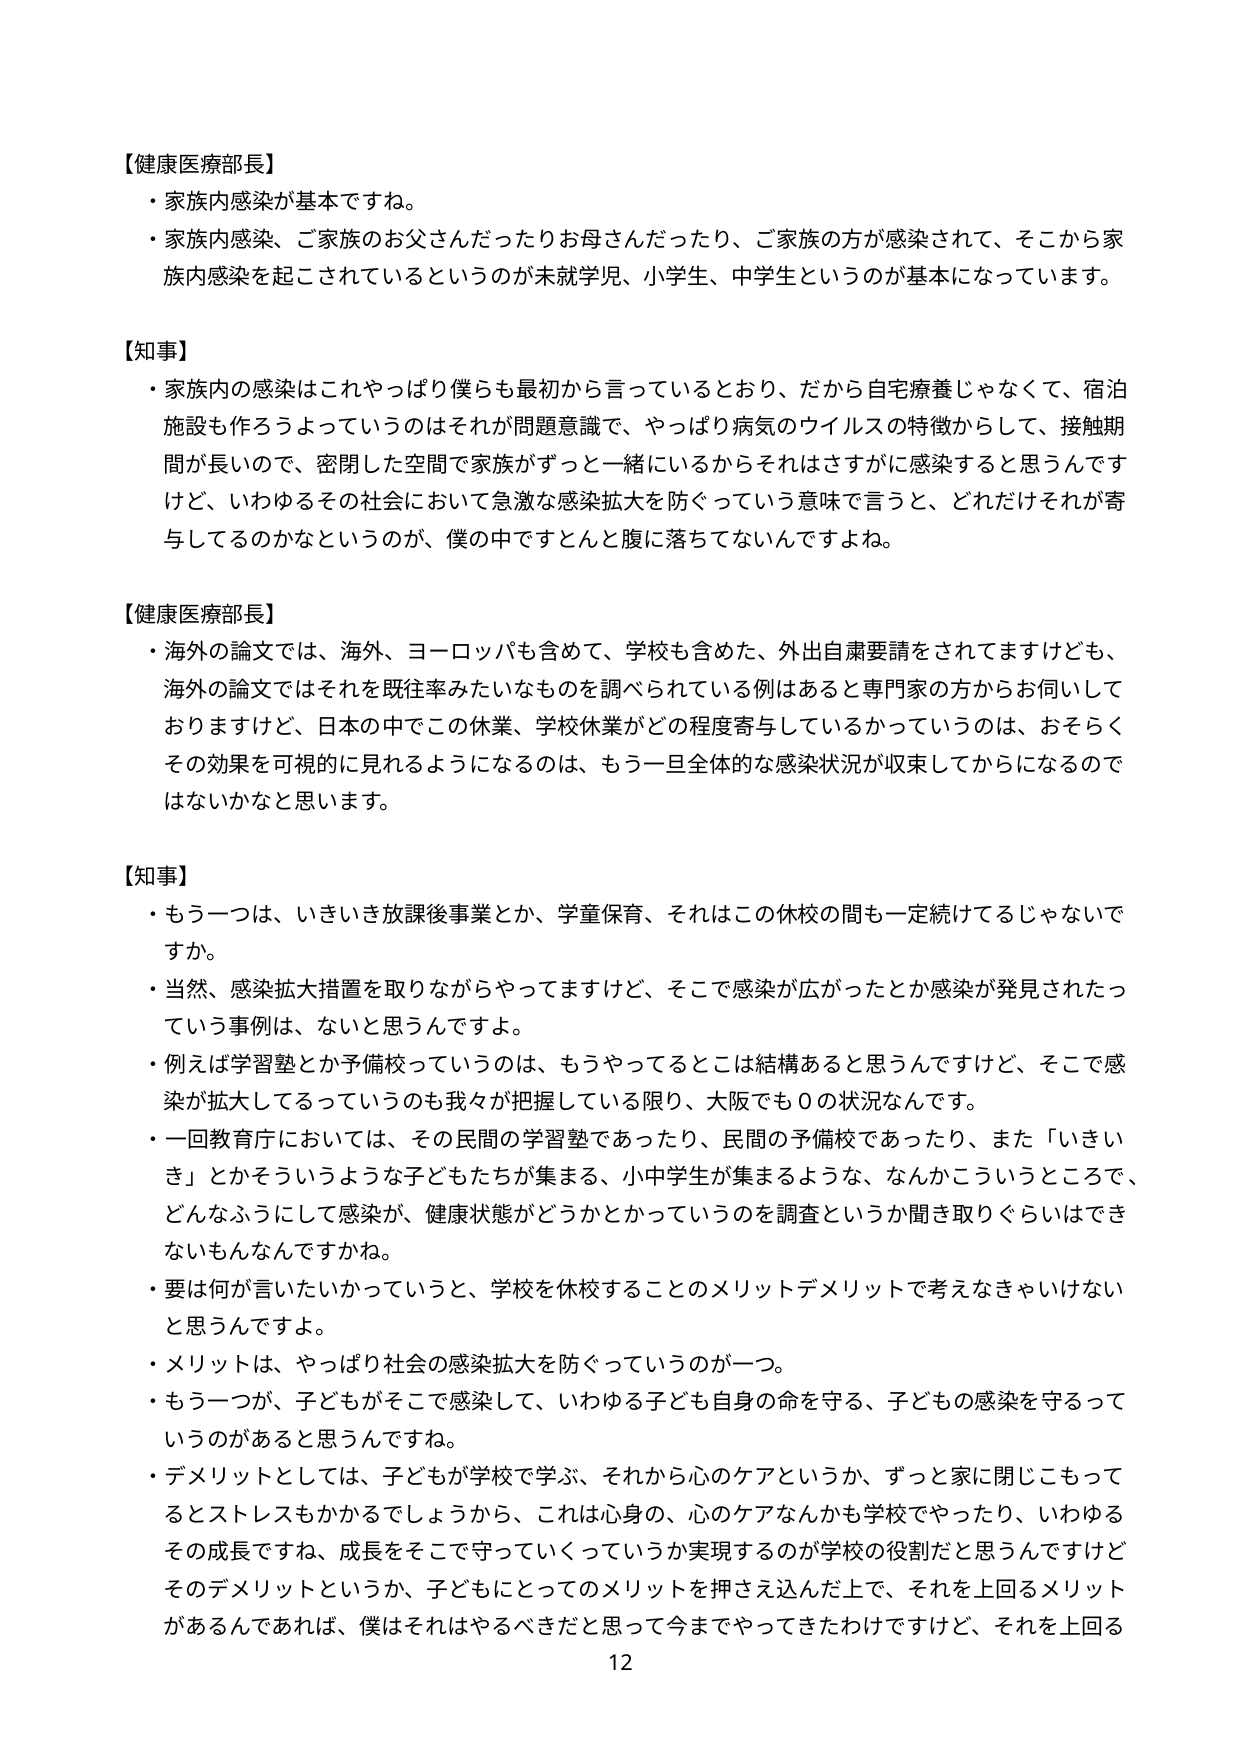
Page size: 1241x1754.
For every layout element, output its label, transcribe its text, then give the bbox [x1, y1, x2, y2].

text ・メリットは、やっぱり社会の感染拡大を防ぐっていうのが一つ。 [142, 1344, 1128, 1381]
text ・要は何が言いたいかっていうと、学校を休校することのメリットデメリットで考えなきゃいけないと思うんですよ。 [142, 1269, 1128, 1344]
text ・一回教育庁においては、その民間の学習塾であったり、民間の予備校であったり、また「いきいき」とかそういうような子どもたちが集まる、小中学生が集まるような、なんかこういうところで、どんなふうにして感染が、健康状態がどうかとかっていうのを調査というか聞き取りぐらいはできないもんなんですかね。 [142, 1119, 1128, 1269]
text 【健康医療部長】 [112, 144, 1128, 181]
text 【知事】 [112, 856, 1128, 894]
text ・例えば学習塾とか予備校っていうのは、もうやってるとこは結構あると思うんですけど、そこで感染が拡大してるっていうのも我々が把握している限り、大阪でも０の状況なんです。 [142, 1044, 1128, 1119]
text ・当然、感染拡大措置を取りながらやってますけど、そこで感染が広がったとか感染が発見されたっていう事例は、ないと思うんですよ。 [142, 969, 1128, 1044]
text ・家族内感染が基本ですね。 [142, 181, 1128, 219]
text ・海外の論文では、海外、ヨーロッパも含めて、学校も含めた、外出自粛要請をされてますけども、海外の論文ではそれを既往率みたいなものを調べられている例はあると専門家の方からお伺いしておりますけど、日本の中でこの休業、学校休業がどの程度寄与しているかっていうのは、おそらくその効果を可視的に見れるようになるのは、もう一旦全体的な感染状況が収束してからになるのではないかなと思います。 [142, 631, 1128, 819]
text ・もう一つが、子どもがそこで感染して、いわゆる子ども自身の命を守る、子どもの感染を守るっていうのがあると思うんですね。 [142, 1381, 1128, 1456]
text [142, 1456, 1128, 1644]
text ・家族内の感染はこれやっぱり僕らも最初から言っているとおり、だから自宅療養じゃなくて、宿泊施設も作ろうよっていうのはそれが問題意識で、やっぱり病気のウイルスの特徴からして、接触期間が長いので、密閉した空間で家族がずっと一緒にいるからそれはさすがに感染すると思うんですけど、いわゆるその社会において急激な感染拡大を防ぐっていう意味で言うと、どれだけそれが寄与してるのかなというのが、僕の中ですとんと腹に落ちてないんですよね。 [142, 369, 1128, 556]
text ・家族内感染、ご家族のお父さんだったりお母さんだったり、ご家族の方が感染されて、そこから家族内感染を起こされているというのが未就学児、小学生、中学生というのが基本になっています。 [142, 219, 1128, 294]
text ・もう一つは、いきいき放課後事業とか、学童保育、それはこの休校の間も一定続けてるじゃないですか。 [142, 894, 1128, 969]
text 【健康医療部長】 [112, 594, 1128, 631]
text 【知事】 [112, 331, 1128, 369]
